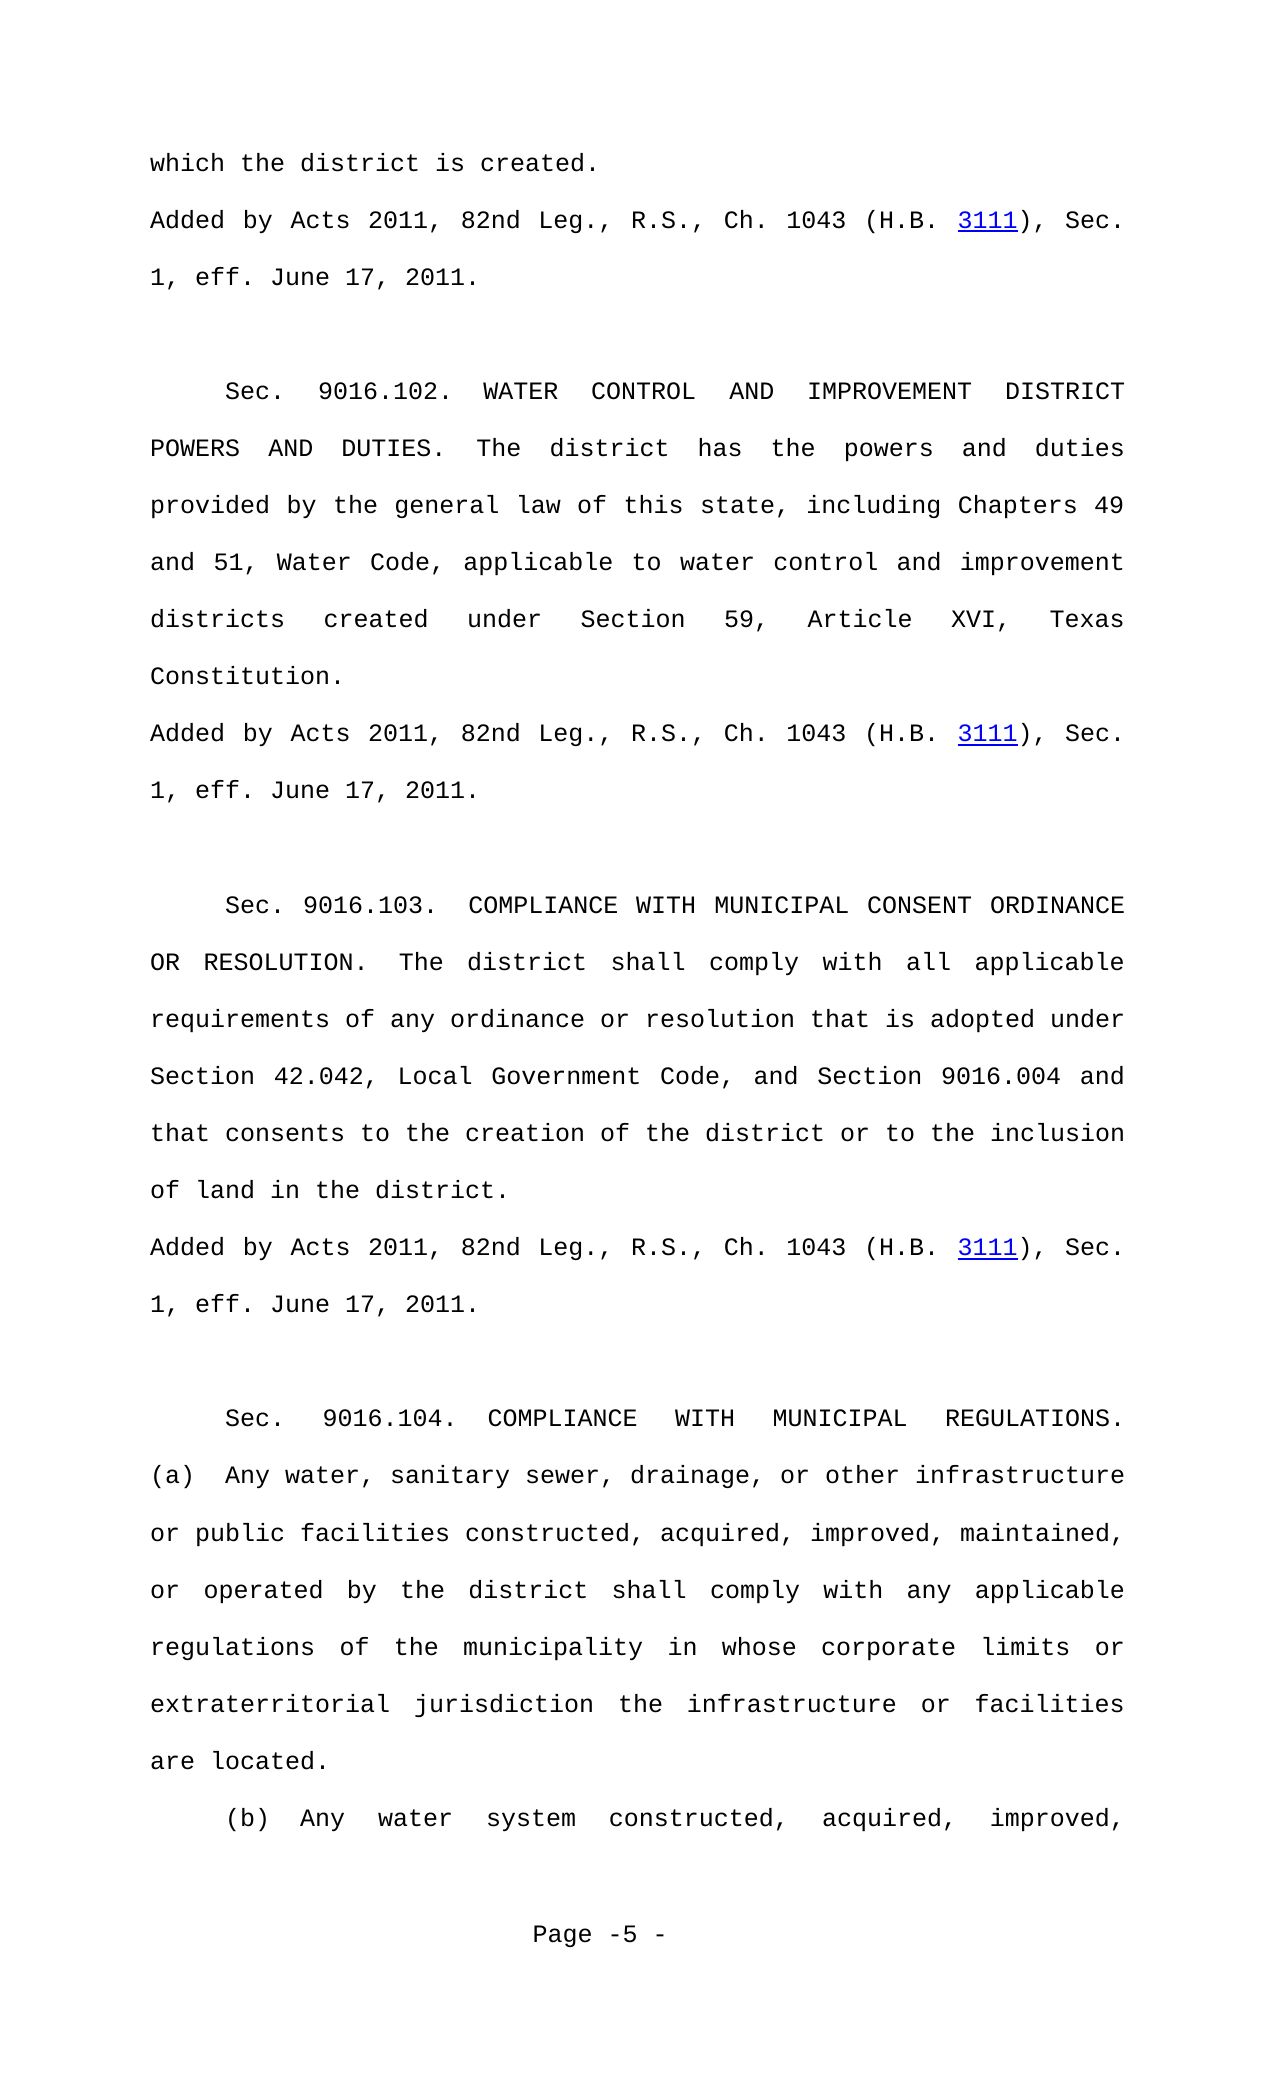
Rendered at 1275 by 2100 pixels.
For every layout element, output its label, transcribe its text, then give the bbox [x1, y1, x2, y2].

text Sec. 9016.102. WATER CONTROL AND IMPROVEMENT DISTRICT POWERS AND DUTIES. The district has the powers and duties provided by the general law of this state, including Chapters 49 and 51, Water Code, applicable to water control and improvement districts created under Section 59, Article XVI, Texas Constitution. [150, 378, 1125, 692]
text Added by Acts 2011, 82nd Leg., R.S., Ch. 1043 (H.B. 3111), Sec. 1, eff. June 17, 2011. [150, 1234, 1125, 1320]
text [150, 1805, 1125, 1834]
text Added by Acts 2011, 82nd Leg., R.S., Ch. 1043 (H.B. 3111), Sec. 1, eff. June 17, 2011. [150, 207, 1125, 293]
text Added by Acts 2011, 82nd Leg., R.S., Ch. 1043 (H.B. 3111), Sec. 1, eff. June 17, 2011. [150, 721, 1125, 806]
text Sec. 9016.103. COMPLIANCE WITH MUNICIPAL CONSENT ORDINANCE OR RESOLUTION. The district shall comply with all applicable requirements of any ordinance or resolution that is adopted under Section 42.042, Local Government Code, and Section 9016.004 and that consents to the creation of the district or to the inclusion of land in the district. [150, 892, 1125, 1206]
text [150, 150, 1125, 178]
text Sec. 9016.104. COMPLIANCE WITH MUNICIPAL REGULATIONS. (a) Any water, sanitary sewer, drainage, or other infrastructure or public facilities constructed, acquired, improved, maintained, or operated by the district shall comply with any applicable regulations of the municipality in whose corporate limits or extraterritorial jurisdiction the infrastructure or facilities are located. [150, 1406, 1125, 1777]
